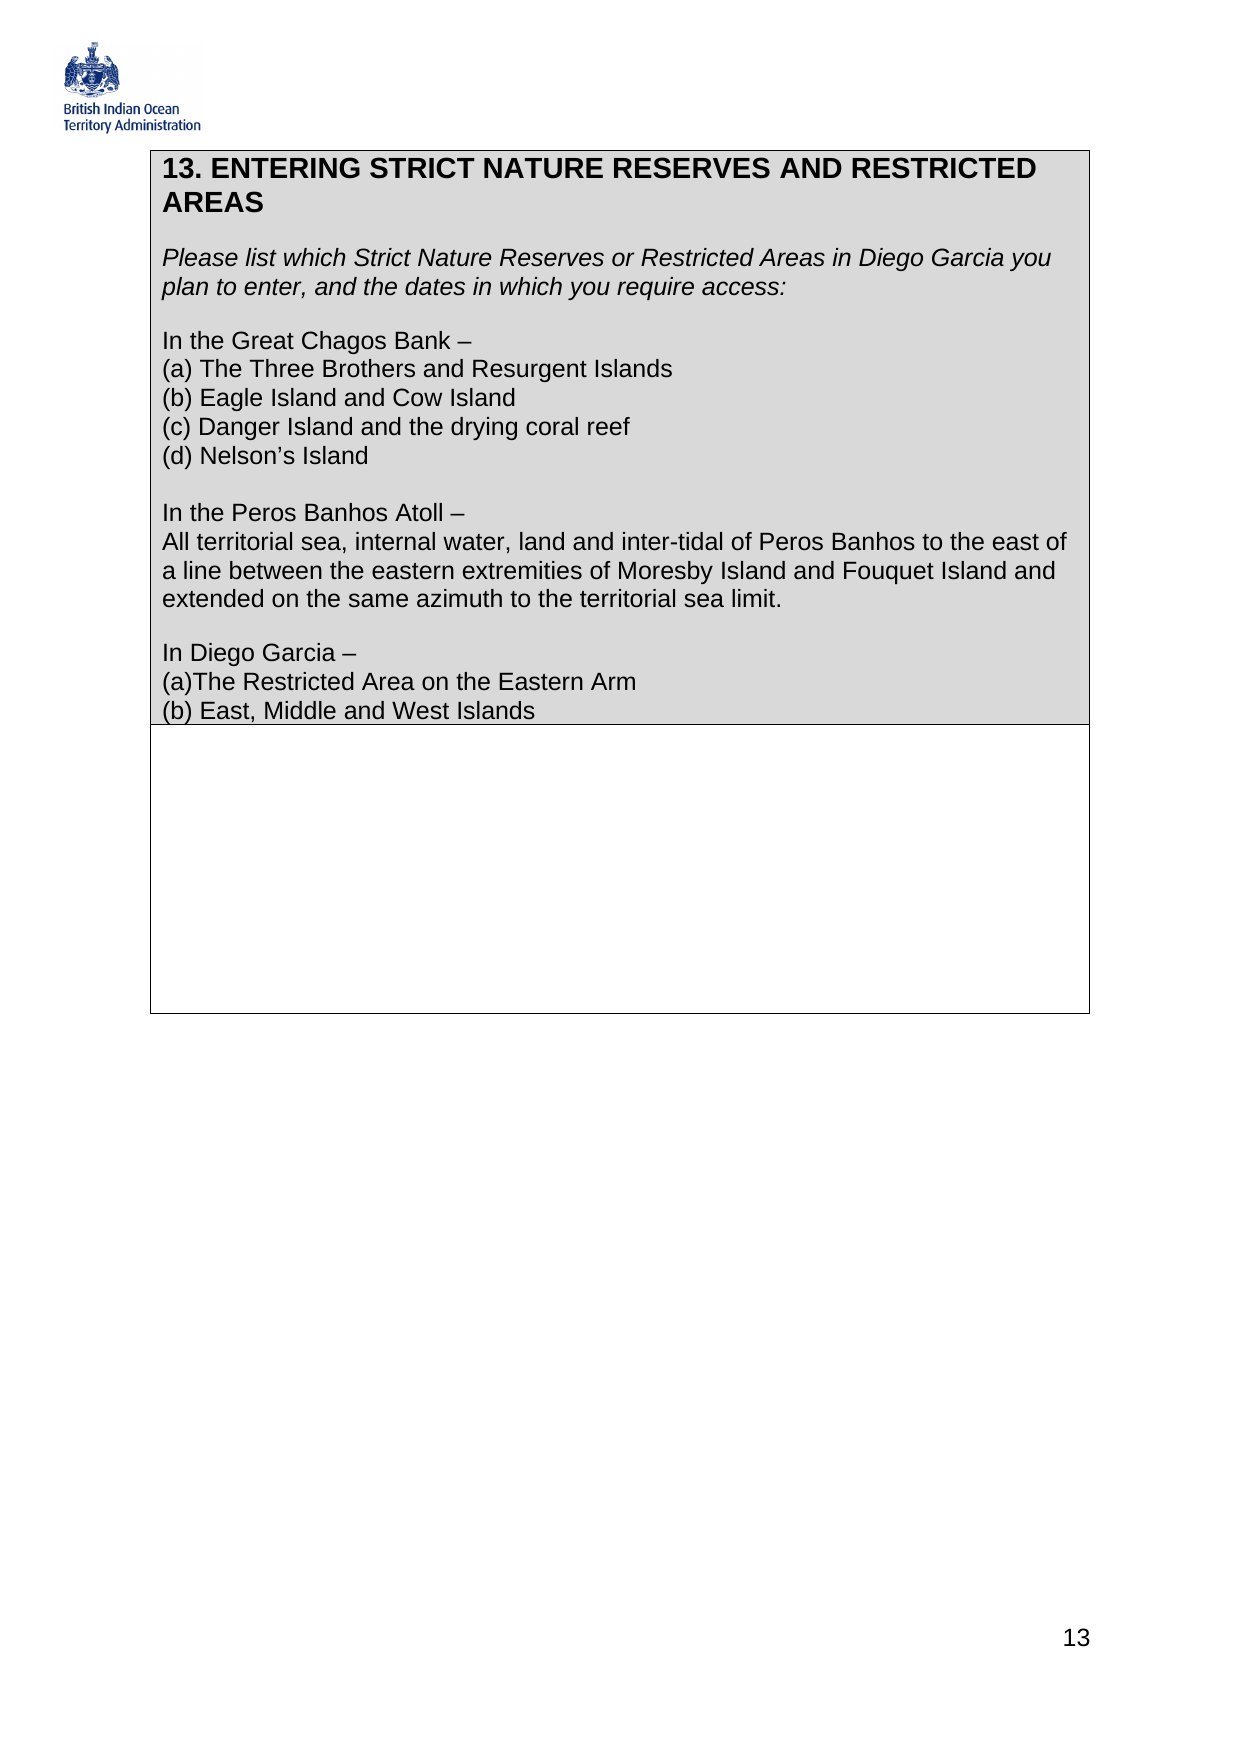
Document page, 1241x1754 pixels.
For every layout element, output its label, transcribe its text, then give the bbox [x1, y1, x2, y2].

picture [54, 41, 205, 135]
table_cell [151, 725, 1089, 1013]
table_header 13. ENTERING STRICT NATURE RESERVES AND RESTRICTED AREAS Please list which Strict Nature Reserves or Restricted Areas in Diego Garcia you plan to enter, and the dates in which you require access: In the Great Chagos Bank – (a) The Three Brothers and Resurgent Islands (b) Eagle Island and Cow Island (c) Danger Island and the drying coral reef (d) Nelson’s Island In the Peros Banhos Atoll – All territorial sea, internal water, land and inter-tidal of Peros Banhos to the east of a line between the eastern extremities of Moresby Island and Fouquet Island and extended on the same azimuth to the territorial sea limit. In Diego Garcia – (a)The Restricted Area on the Eastern Arm (b) East, Middle and West Islands [151, 151, 1089, 724]
